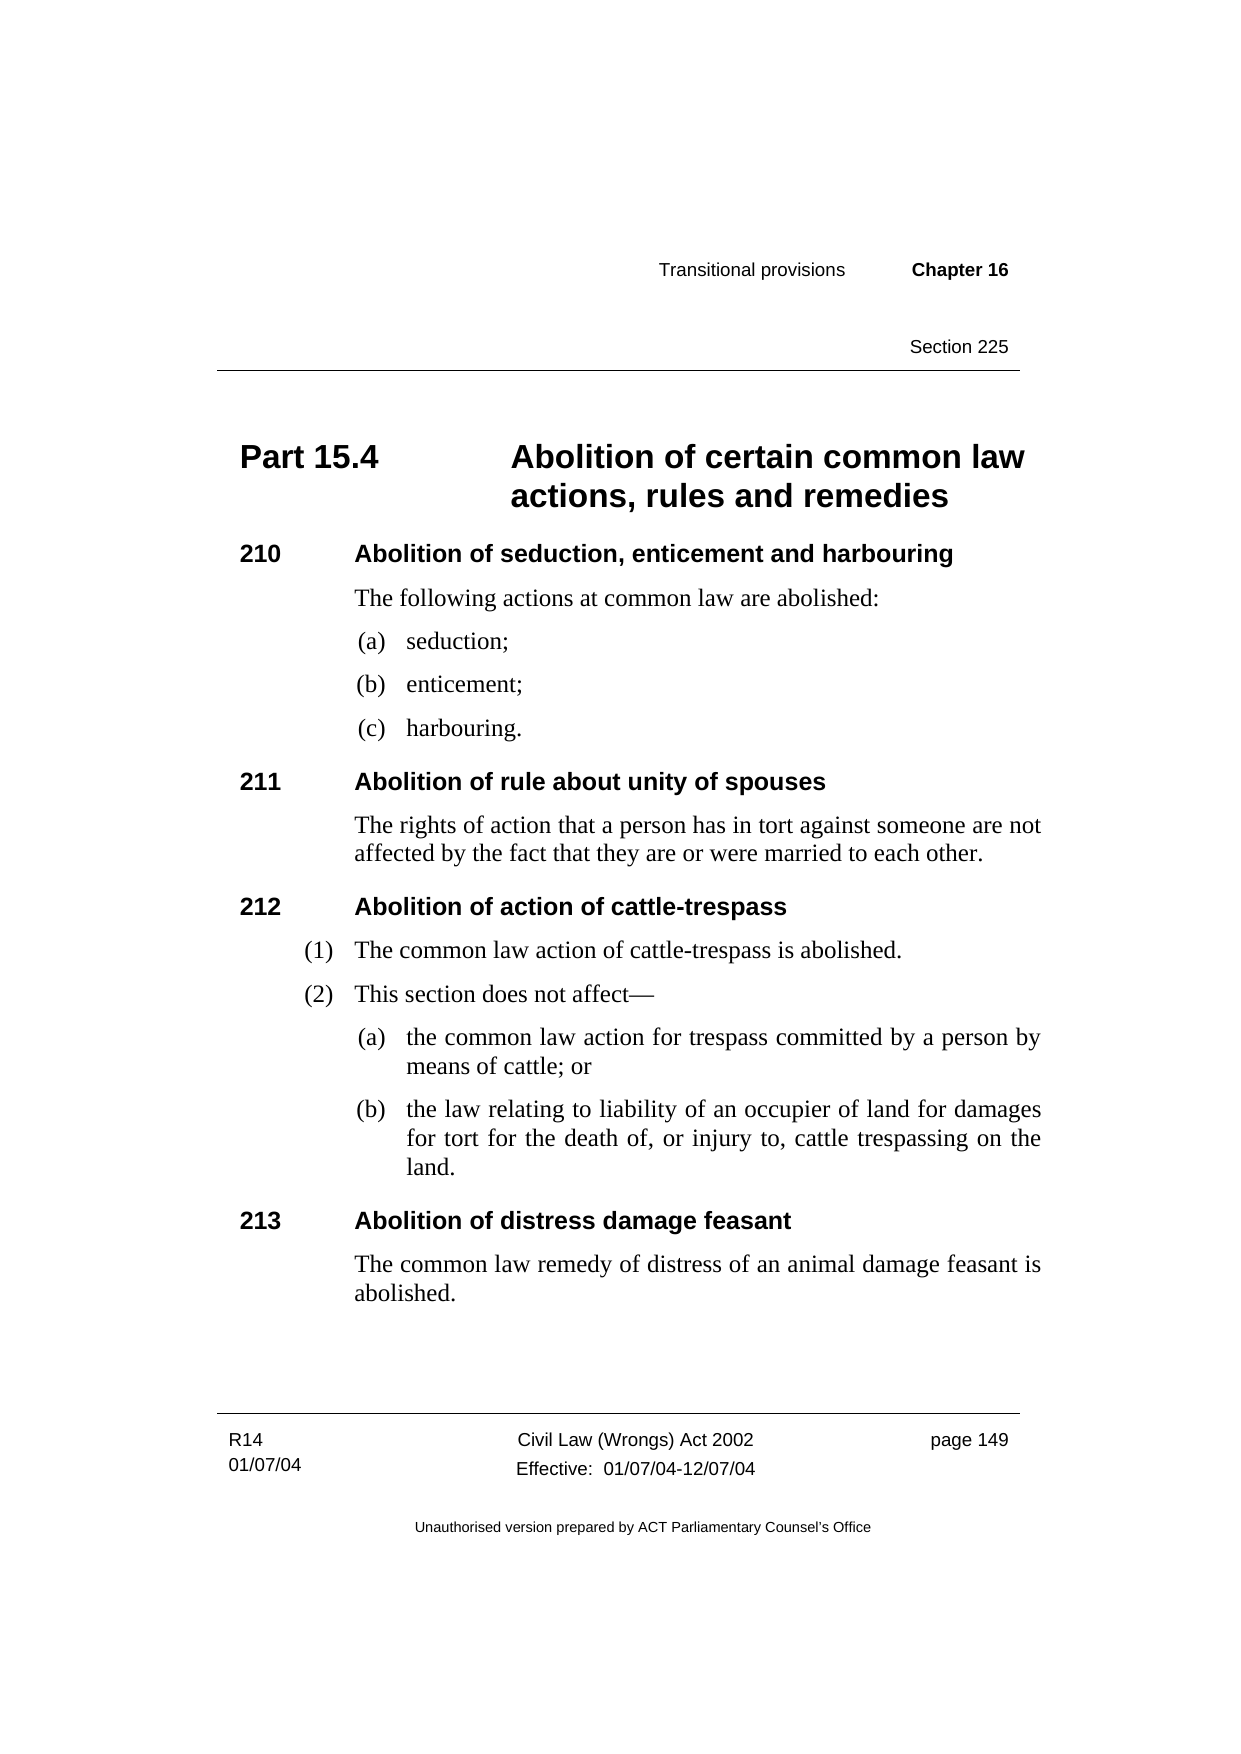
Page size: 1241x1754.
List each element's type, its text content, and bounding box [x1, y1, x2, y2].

text The rights of action that a person has in tort against someone are not affected by the fact that they are or were married to each other. [354, 810, 1042, 867]
text Part 15.4 Abolition of certain common law actions, rules and remedies [239, 437, 1042, 514]
text (c) harbouring. [239, 713, 1042, 741]
text (a) seduction; [239, 626, 1042, 655]
text (a) the common law action for trespass committed by a person by means of cattle; or [239, 1022, 1042, 1080]
text The common law remedy of distress of an animal damage feasant is abolished. [354, 1249, 1042, 1306]
text 210 Abolition of seduction, enticement and harbouring [239, 539, 1042, 568]
text (1) The common law action of cattle-trespass is abolished. [239, 936, 1042, 964]
text (b) enticement; [239, 669, 1042, 698]
text 212 Abolition of action of cattle-trespass [239, 892, 1042, 921]
text 211 Abolition of rule about unity of spouses [239, 766, 1042, 795]
text The following actions at common law are abolished: [354, 583, 1042, 611]
text (b) the law relating to liability of an occupier of land for damages for tort for the death of, or injury to, cattle trespassing on the land. [239, 1094, 1042, 1181]
text (2) This section does not affect— [239, 979, 1042, 1008]
text 213 Abolition of distress damage feasant [239, 1206, 1042, 1234]
